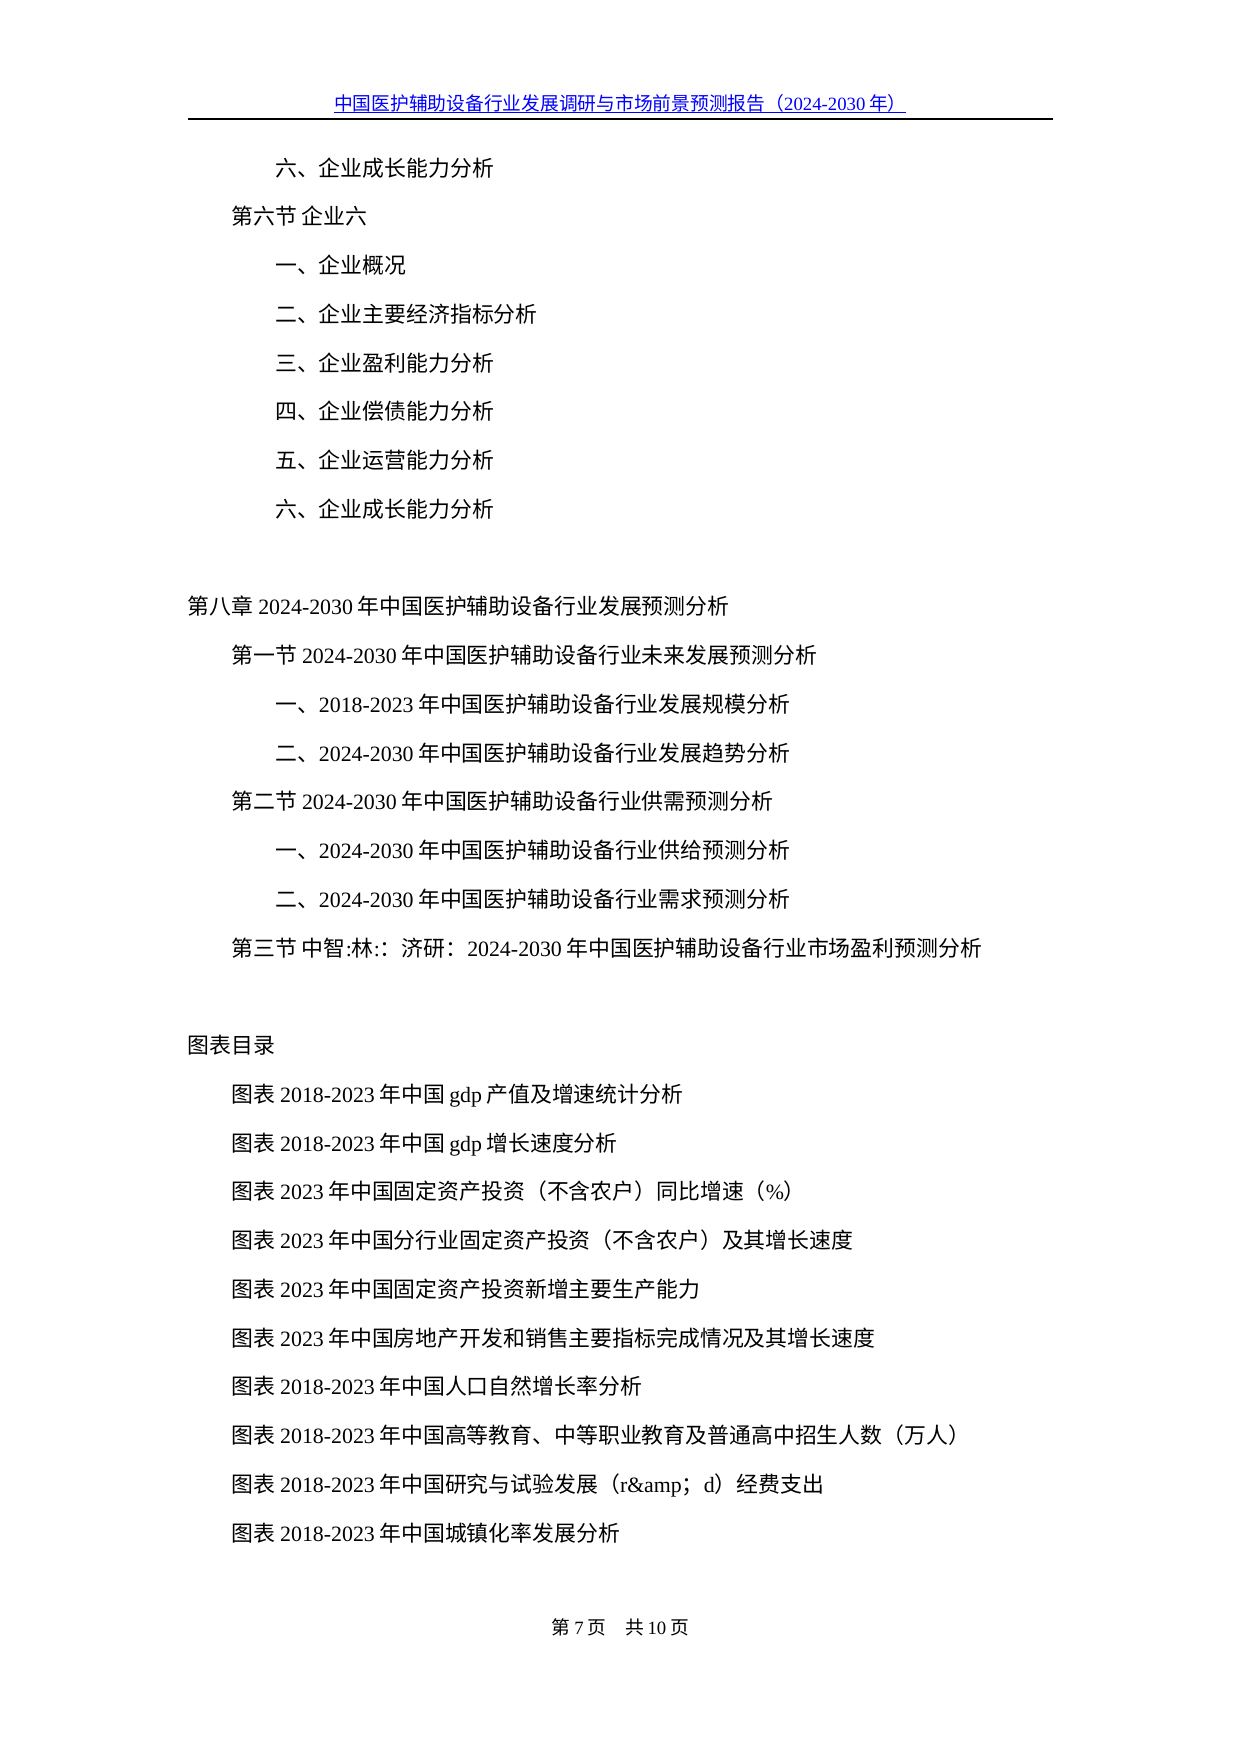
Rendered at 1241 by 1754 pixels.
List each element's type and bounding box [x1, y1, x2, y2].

text [187, 150, 1053, 1548]
